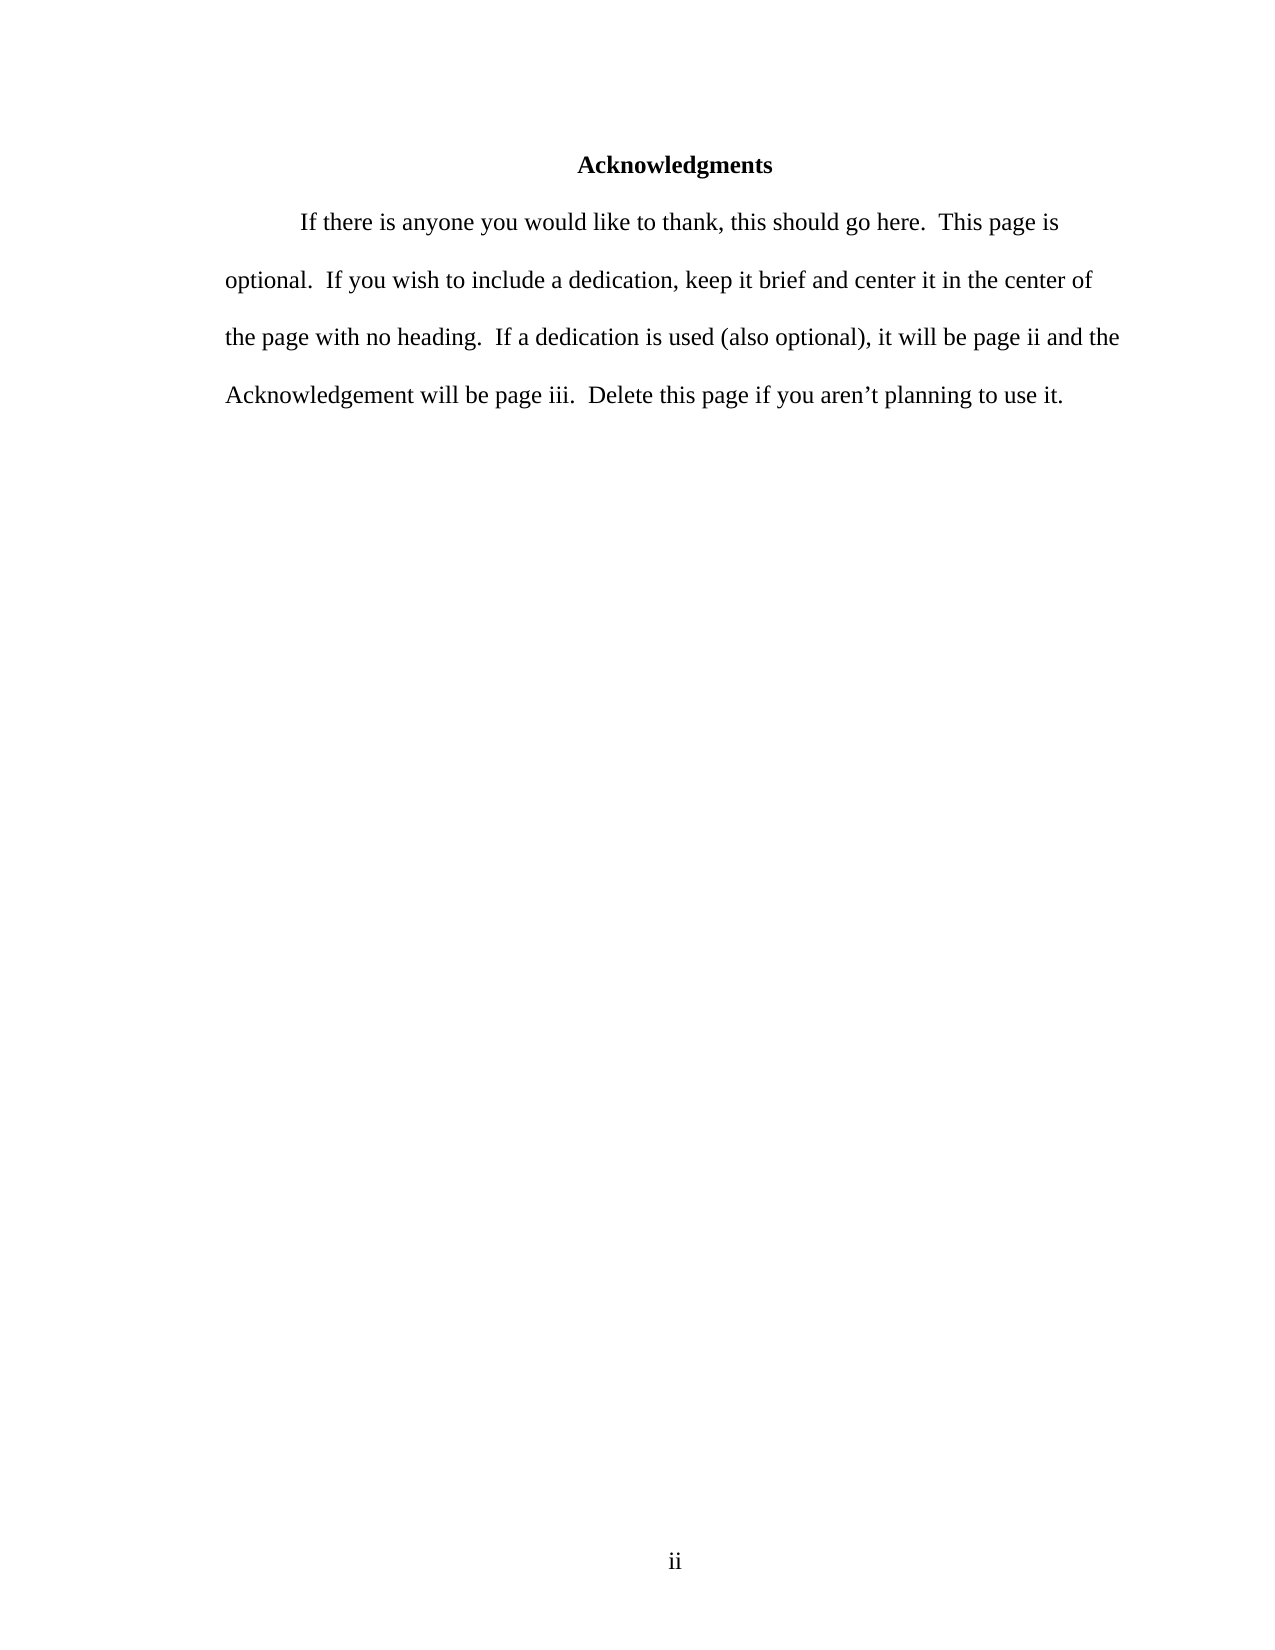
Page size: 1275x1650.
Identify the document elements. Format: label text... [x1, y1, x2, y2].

text If there is anyone you would like to thank, this should go here. This page is optional. If you wish to include a dedication, keep it brief and center it in the center of the page with no heading. If a dedication is used (also optional), it will be page ii and the Acknowledgement will be page iii. Delete this page if you aren’t planning to use it. [225, 207, 1125, 409]
subtitle Acknowledgments [225, 150, 1125, 179]
